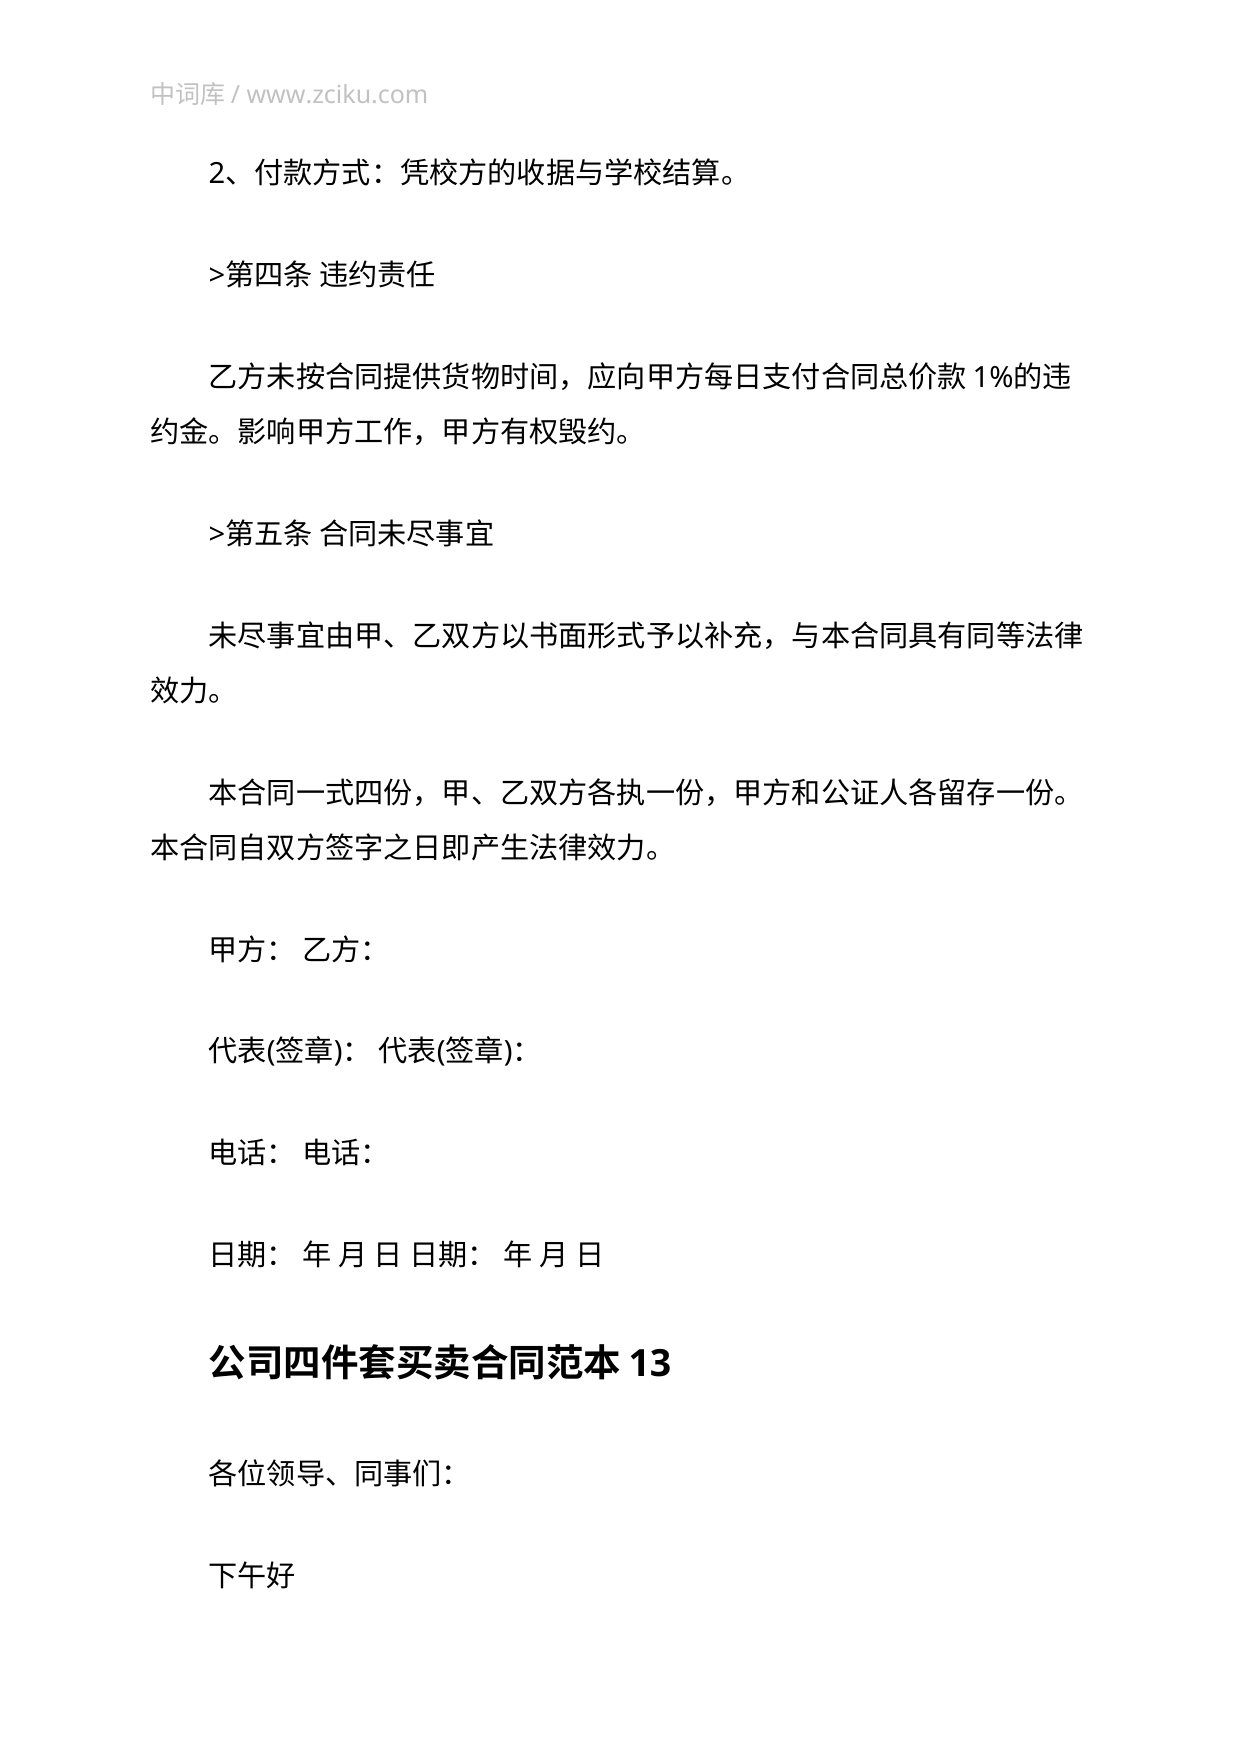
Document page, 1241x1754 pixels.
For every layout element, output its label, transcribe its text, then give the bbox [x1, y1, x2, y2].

text 下午好 [150, 1553, 1090, 1595]
text >第四条 违约责任 [150, 252, 1090, 294]
text 未尽事宜由甲、乙双方以书面形式予以补充，与本合同具有同等法律效力。 [150, 613, 1090, 710]
text >第五条 合同未尽事宜 [150, 511, 1090, 553]
text 乙方未按合同提供货物时间，应向甲方每日支付合同总价款1%的违约金。影响甲方工作，甲方有权毁约。 [150, 354, 1090, 451]
text 2、付款方式：凭校方的收据与学校结算。 [150, 150, 1090, 192]
text 日期： 年 月 日 日期： 年 月 日 [150, 1232, 1090, 1274]
text 公司四件套买卖合同范本13 [150, 1333, 1090, 1388]
text 本合同一式四份，甲、乙双方各执一份，甲方和公证人各留存一份。本合同自双方签字之日即产生法律效力。 [150, 769, 1090, 867]
text 代表(签章)： 代表(签章)： [150, 1028, 1090, 1070]
text 各位领导、同事们： [150, 1451, 1090, 1493]
text 甲方： 乙方： [150, 926, 1090, 968]
text 电话： 电话： [150, 1130, 1090, 1172]
